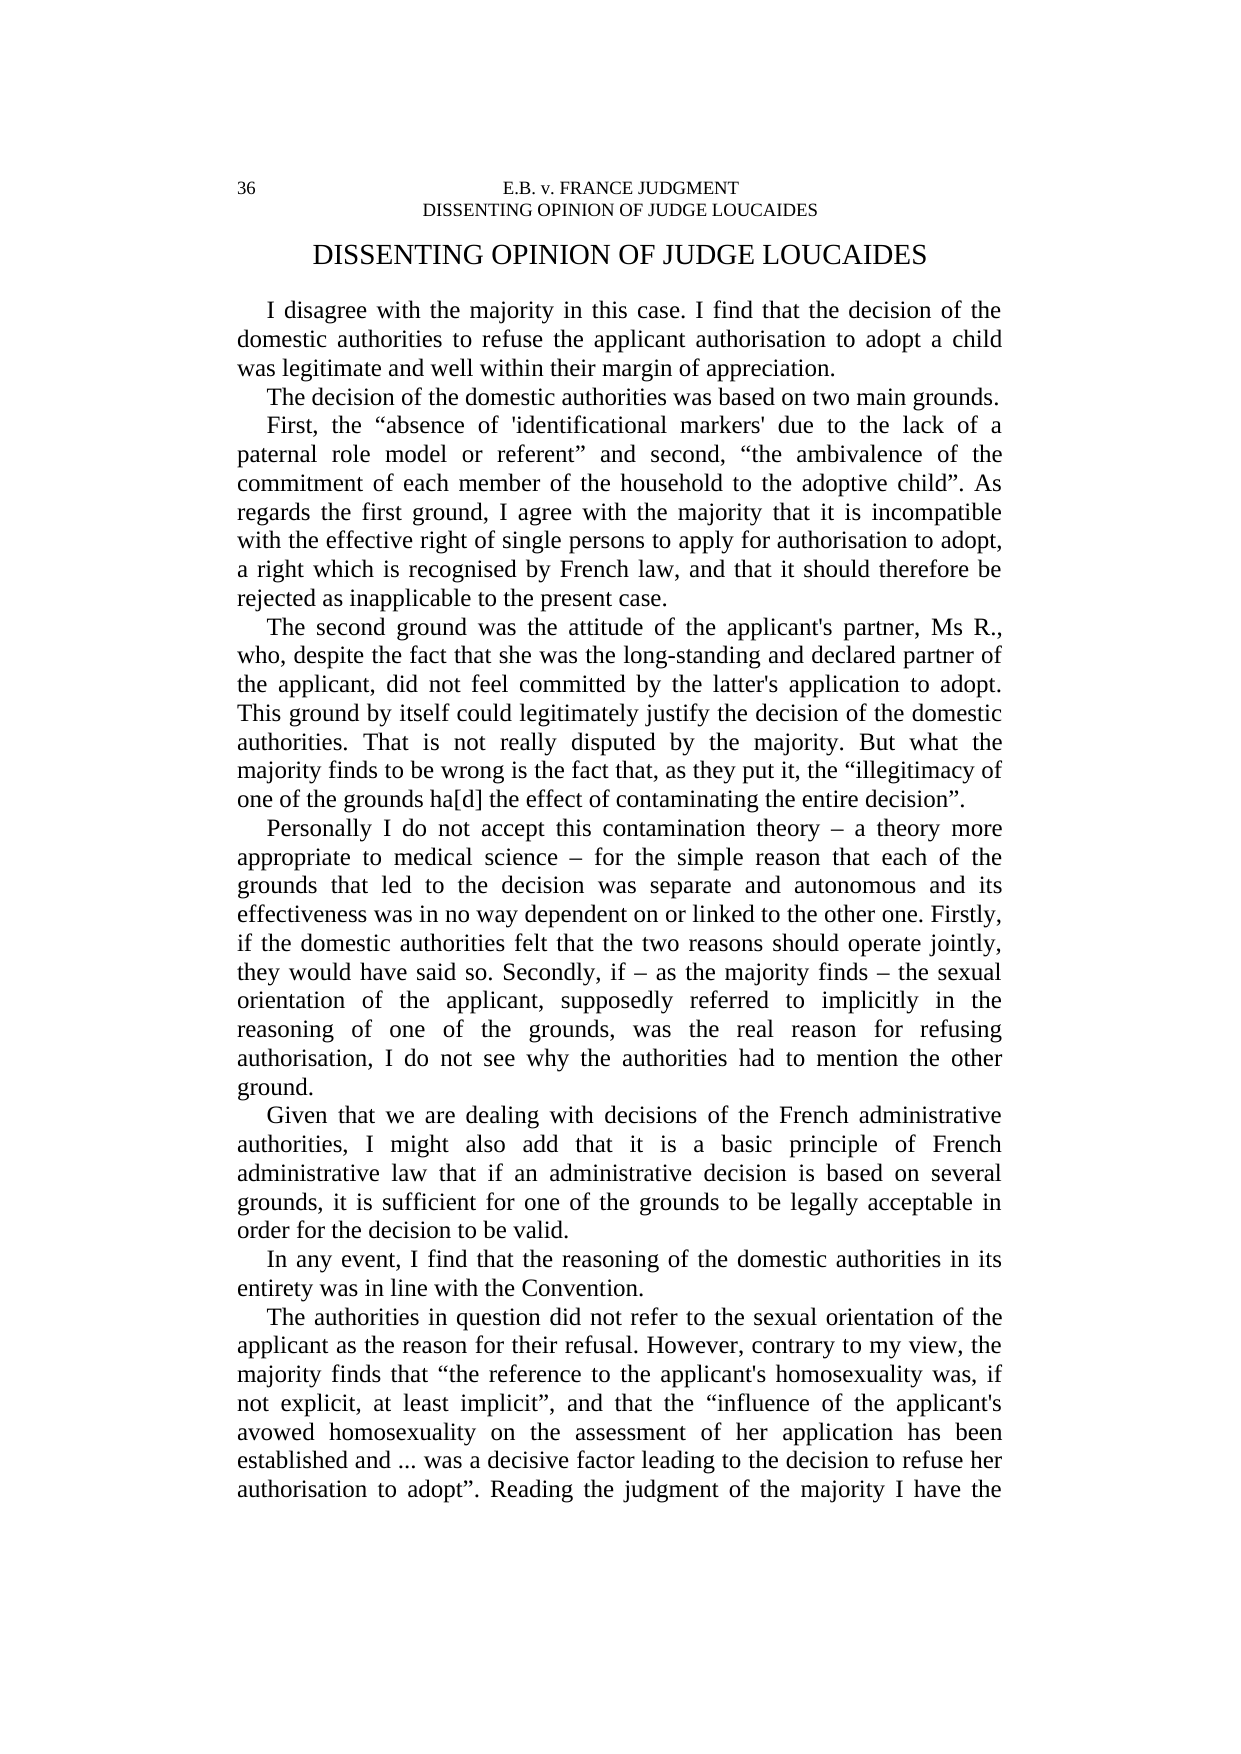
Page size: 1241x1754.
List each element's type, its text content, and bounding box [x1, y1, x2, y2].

text I disagree with the majority in this case. I find that the decision of the domestic authorities to refuse the applicant authorisation to adopt a child was legitimate and well within their margin of appreciation. [237, 295, 1003, 382]
text Given that we are dealing with decisions of the French administrative authorities, I might also add that it is a basic principle of French administrative law that if an administrative decision is based on several grounds, it is sufficient for one of the grounds to be legally acceptable in order for the decision to be valid. [237, 1100, 1003, 1244]
text The second ground was the attitude of the applicant's partner, Ms R., who, despite the fact that she was the long-standing and declared partner of the applicant, did not feel committed by the latter's application to adopt. This ground by itself could legitimately justify the decision of the domestic authorities. That is not really disputed by the majority. But what the majority finds to be wrong is the fact that, as they put it, the “illegitimacy of one of the grounds ha[d] the effect of contaminating the entire decision”. [237, 612, 1003, 813]
text Personally I do not accept this contamination theory – a theory more appropriate to medical science – for the simple reason that each of the grounds that led to the decision was separate and autonomous and its effectiveness was in no way dependent on or linked to the other one. Firstly, if the domestic authorities felt that the two reasons should operate jointly, they would have said so. Secondly, if – as the majority finds – the sexual orientation of the applicant, supposedly referred to implicitly in the reasoning of one of the grounds, was the real reason for refusing authorisation, I do not see why the authorities had to mention the other ground. [237, 813, 1003, 1100]
text First, the “absence of 'identificational markers' due to the lack of a paternal role model or referent” and second, “the ambivalence of the commitment of each member of the household to the adoptive child”. As regards the first ground, I agree with the majority that it is incompatible with the effective right of single persons to apply for authorisation to adopt, a right which is recognised by French law, and that it should therefore be rejected as inapplicable to the present case. [237, 410, 1003, 612]
text The decision of the domestic authorities was based on two main grounds. [237, 382, 1003, 410]
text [237, 1302, 1003, 1503]
text In any event, I find that the reasoning of the domestic authorities in its entirety was in line with the Convention. [237, 1244, 1003, 1302]
text DISSENTING OPINION OF JUDGE LOUCAIDES [237, 237, 1003, 270]
